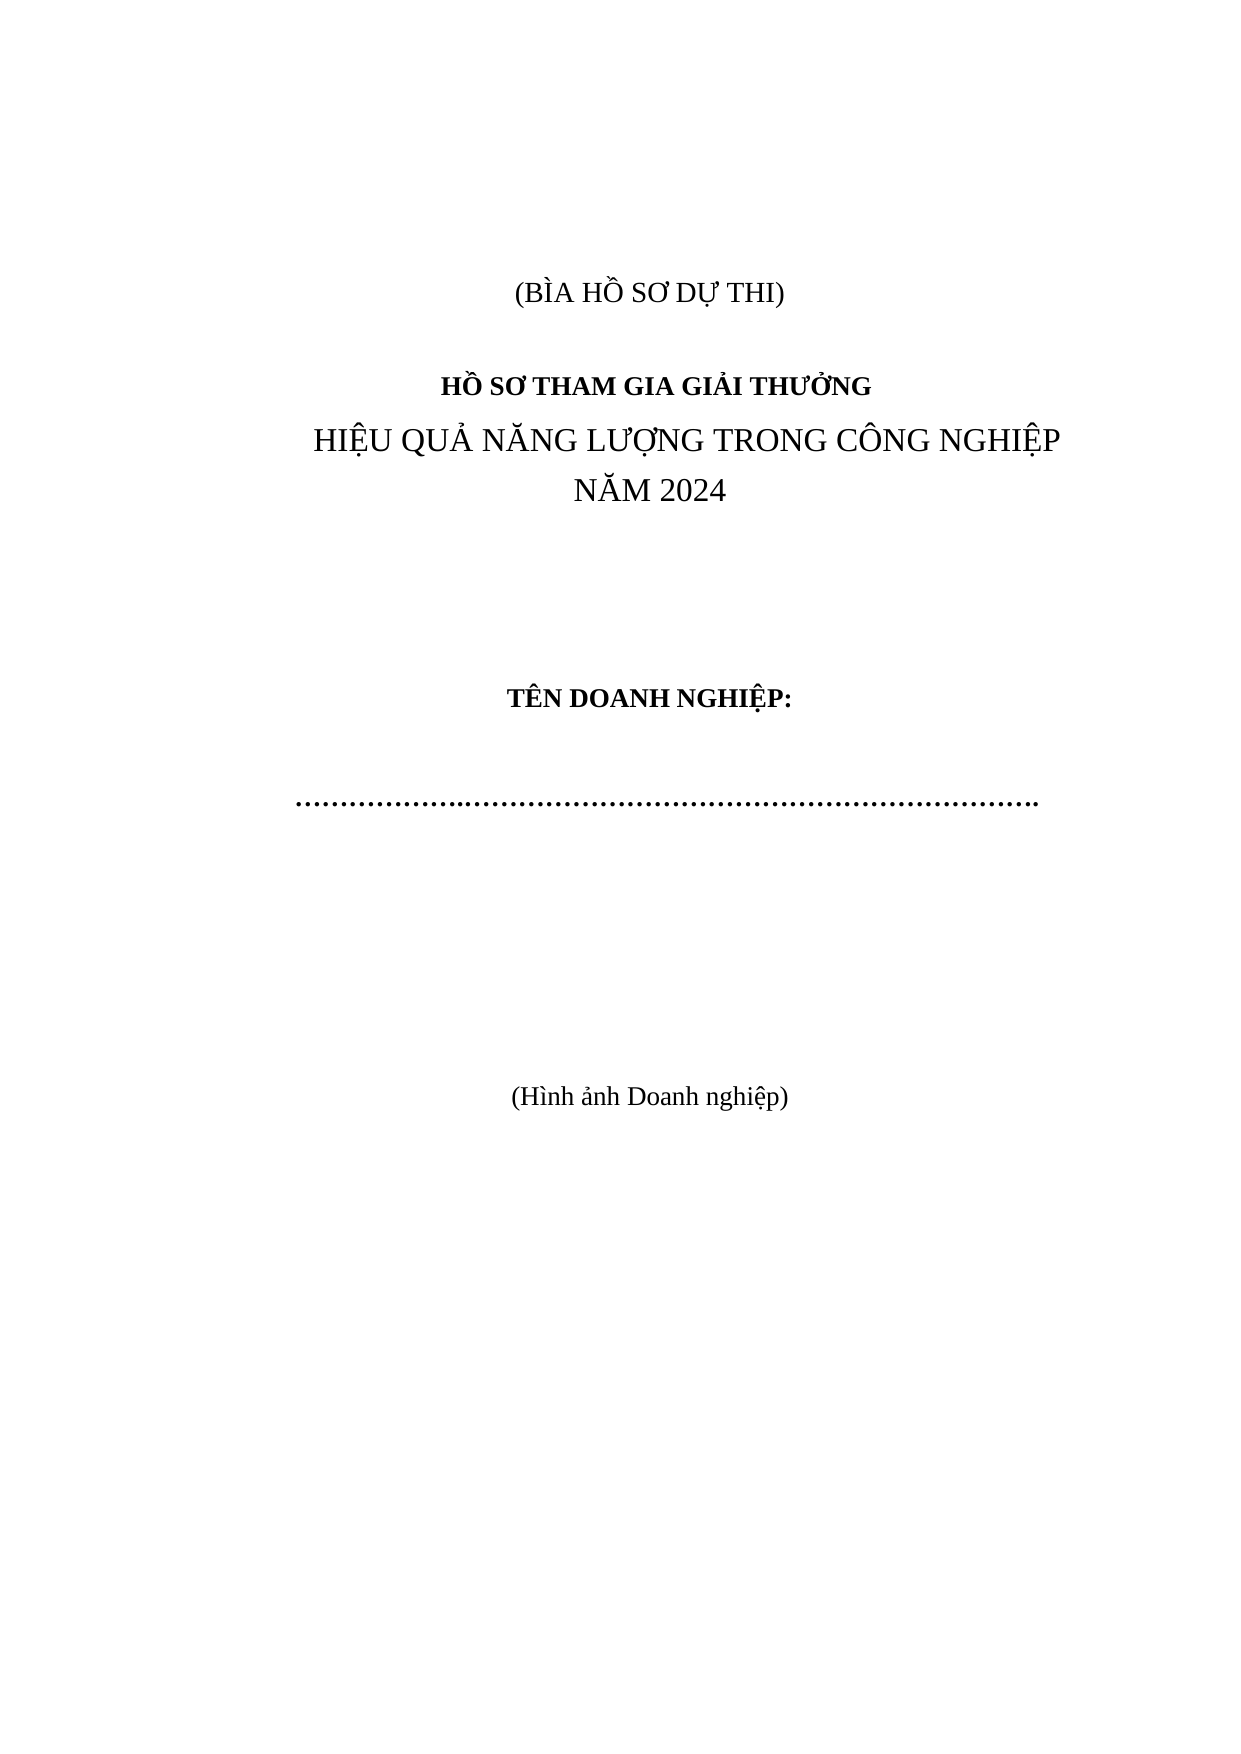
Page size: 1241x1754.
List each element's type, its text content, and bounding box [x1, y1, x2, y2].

text HỒ SƠ THAM GIA GIẢI THƯỞNG [177, 371, 1122, 402]
text NĂM 2024 [177, 470, 1122, 508]
text ……………….………………………………………………………. [177, 781, 1122, 812]
text (Hình ảnh Doanh nghiệp) [177, 1080, 1122, 1111]
text TÊN DOANH NGHIỆP: [177, 682, 1122, 713]
text HIỆU QUẢ NĂNG LƯỢNG TRONG CÔNG NGHIỆP [177, 420, 1122, 459]
text (BÌA HỒ SƠ DỰ THI) [177, 275, 1122, 308]
